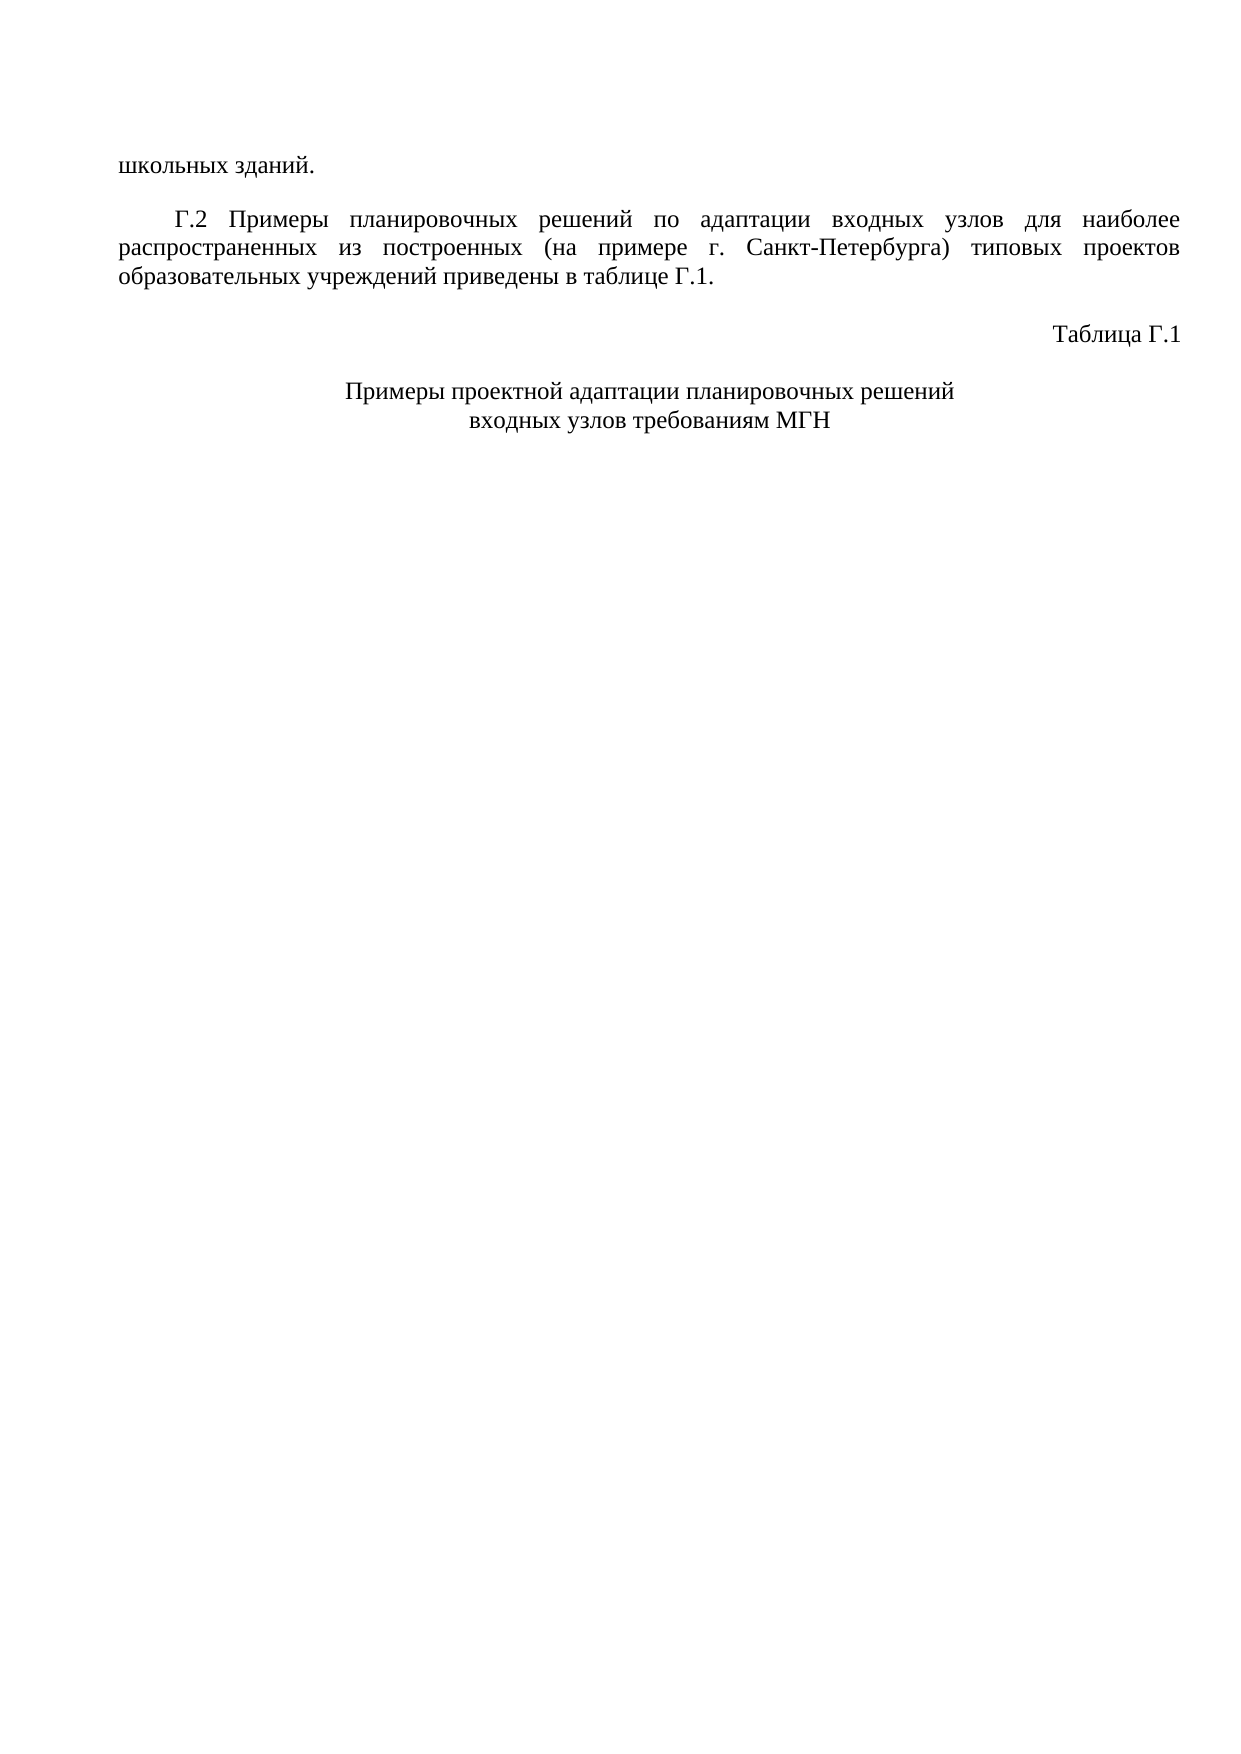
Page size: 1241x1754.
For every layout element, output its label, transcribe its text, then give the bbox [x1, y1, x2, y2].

text входных узлов требованиям МГН [118, 405, 1181, 434]
text Таблица Г.1 [118, 319, 1181, 347]
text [118, 150, 1181, 179]
text Примеры проектной адаптации планировочных решений [118, 376, 1181, 405]
text Г.2 Примеры планировочных решений по адаптации входных узлов для наиболее распространенных из построенных (на примере г. Санкт-Петербурга) типовых проектов образовательных учреждений приведены в таблице Г.1. [118, 204, 1181, 290]
